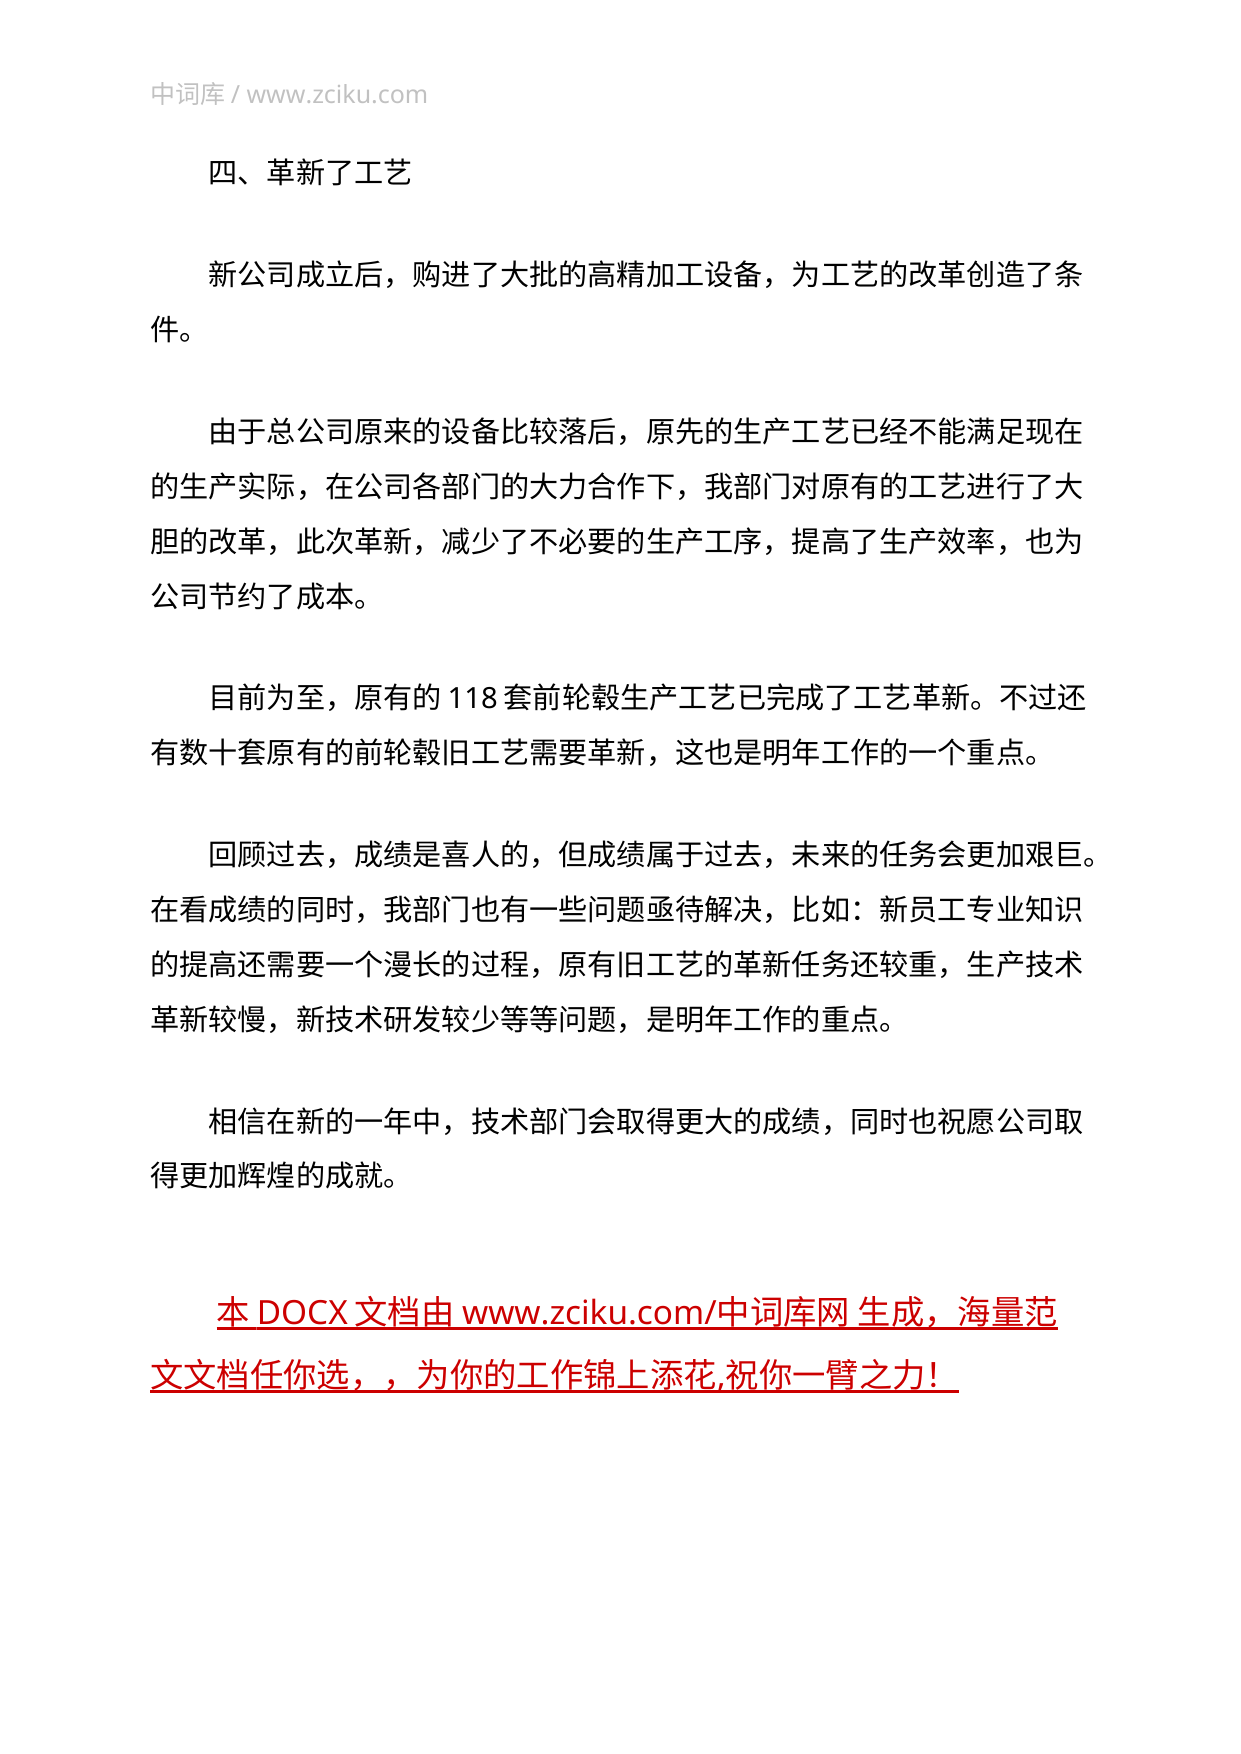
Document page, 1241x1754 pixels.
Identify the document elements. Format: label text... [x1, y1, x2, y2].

text 目前为至，原有的118套前轮毂生产工艺已完成了工艺革新。不过还有数十套原有的前轮毂旧工艺需要革新，这也是明年工作的一个重点。 [150, 675, 1090, 772]
text 由于总公司原来的设备比较落后，原先的生产工艺已经不能满足现在的生产实际，在公司各部门的大力合作下，我部门对原有的工艺进行了大胆的改革，此次革新，减少了不必要的生产工序，提高了生产效率，也为公司节约了成本。 [150, 408, 1090, 615]
text 四、革新了工艺 [150, 150, 1090, 192]
text 本DOCX文档由 www.zciku.com/中词库网 生成，海量范文文档任你选，，为你的工作锦上添花,祝你一臂之力！ [150, 1286, 1090, 1397]
text 回顾过去，成绩是喜人的，但成绩属于过去，未来的任务会更加艰巨。在看成绩的同时，我部门也有一些问题亟待解决，比如：新员工专业知识的提高还需要一个漫长的过程，原有旧工艺的革新任务还较重，生产技术革新较慢，新技术研发较少等等问题，是明年工作的重点。 [150, 832, 1090, 1039]
text 相信在新的一年中，技术部门会取得更大的成绩，同时也祝愿公司取得更加辉煌的成就。 [150, 1098, 1090, 1195]
text 新公司成立后，购进了大批的高精加工设备，为工艺的改革创造了条件。 [150, 252, 1090, 349]
